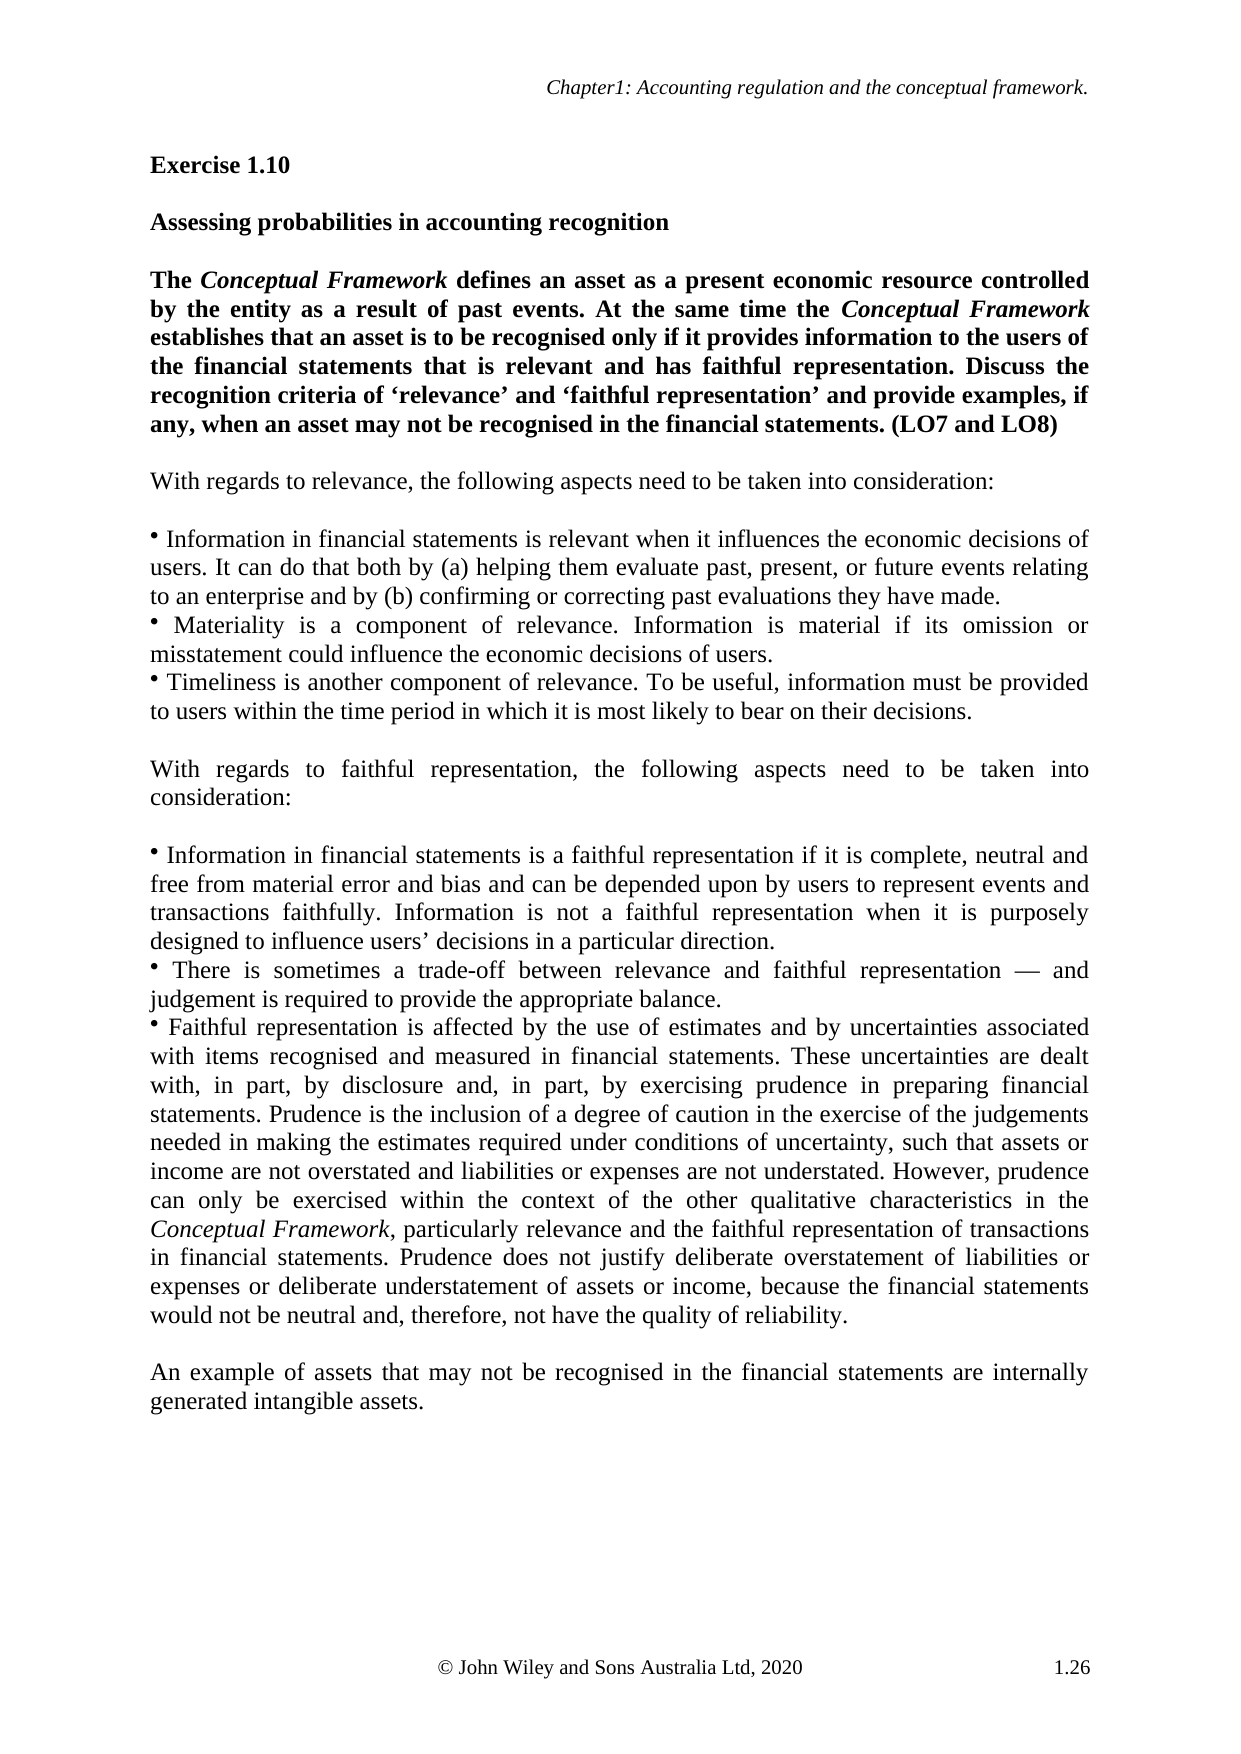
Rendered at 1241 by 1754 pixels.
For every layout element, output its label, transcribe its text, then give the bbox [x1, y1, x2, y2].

text Information in financial statements is a faithful representation if it is complete, neutral and free from material error and bias and can be depended upon by users to represent events and transactions faithfully. Information is not a faithful representation when it is purposely designed to influence users’ decisions in a particular direction. [150, 840, 1090, 955]
text With regards to relevance, the following aspects need to be taken into consideration: [150, 466, 1090, 495]
text Information in financial statements is relevant when it influences the economic decisions of users. It can do that both by (a) helping them evaluate past, present, or future events relating to an enterprise and by (b) confirming or correcting past evaluations they have made. [150, 524, 1090, 610]
text Exercise 1.10 [150, 150, 1090, 179]
text There is sometimes a trade-off between relevance and faithful representation — and judgement is required to provide the appropriate balance. [150, 955, 1090, 1012]
text Assessing probabilities in accounting recognition [150, 207, 1090, 236]
text Materiality is a component of relevance. Information is material if its omission or misstatement could influence the economic decisions of users. [150, 610, 1090, 667]
text With regards to faithful representation, the following aspects need to be taken into consideration: [150, 754, 1090, 811]
text Timeliness is another component of relevance. To be useful, information must be provided to users within the time period in which it is most likely to bear on their decisions. [150, 667, 1090, 725]
text The Conceptual Framework defines an asset as a present economic resource controlled by the entity as a result of past events. At the same time the Conceptual Framework establishes that an asset is to be recognised only if it provides information to the users of the financial statements that is relevant and has faithful representation. Discuss the recognition criteria of ‘relevance’ and ‘faithful representation’ and provide examples, if any, when an asset may not be recognised in the financial statements. (LO7 and LO8) [150, 265, 1090, 437]
text An example of assets that may not be recognised in the financial statements are internally generated intangible assets. [150, 1357, 1090, 1415]
text Faithful representation is affected by the use of estimates and by uncertainties associated with items recognised and measured in financial statements. These uncertainties are dealt with, in part, by disclosure and, in part, by exercising prudence in preparing financial statements. Prudence is the inclusion of a degree of caution in the exercise of the judgements needed in making the estimates required under conditions of uncertainty, such that assets or income are not overstated and liabilities or expenses are not understated. However, prudence can only be exercised within the context of the other qualitative characteristics in the Conceptual Framework, particularly relevance and the faithful representation of transactions in financial statements. Prudence does not justify deliberate overstatement of liabilities or expenses or deliberate understatement of assets or income, because the financial statements would not be neutral and, therefore, not have the quality of reliability. [150, 1012, 1090, 1329]
